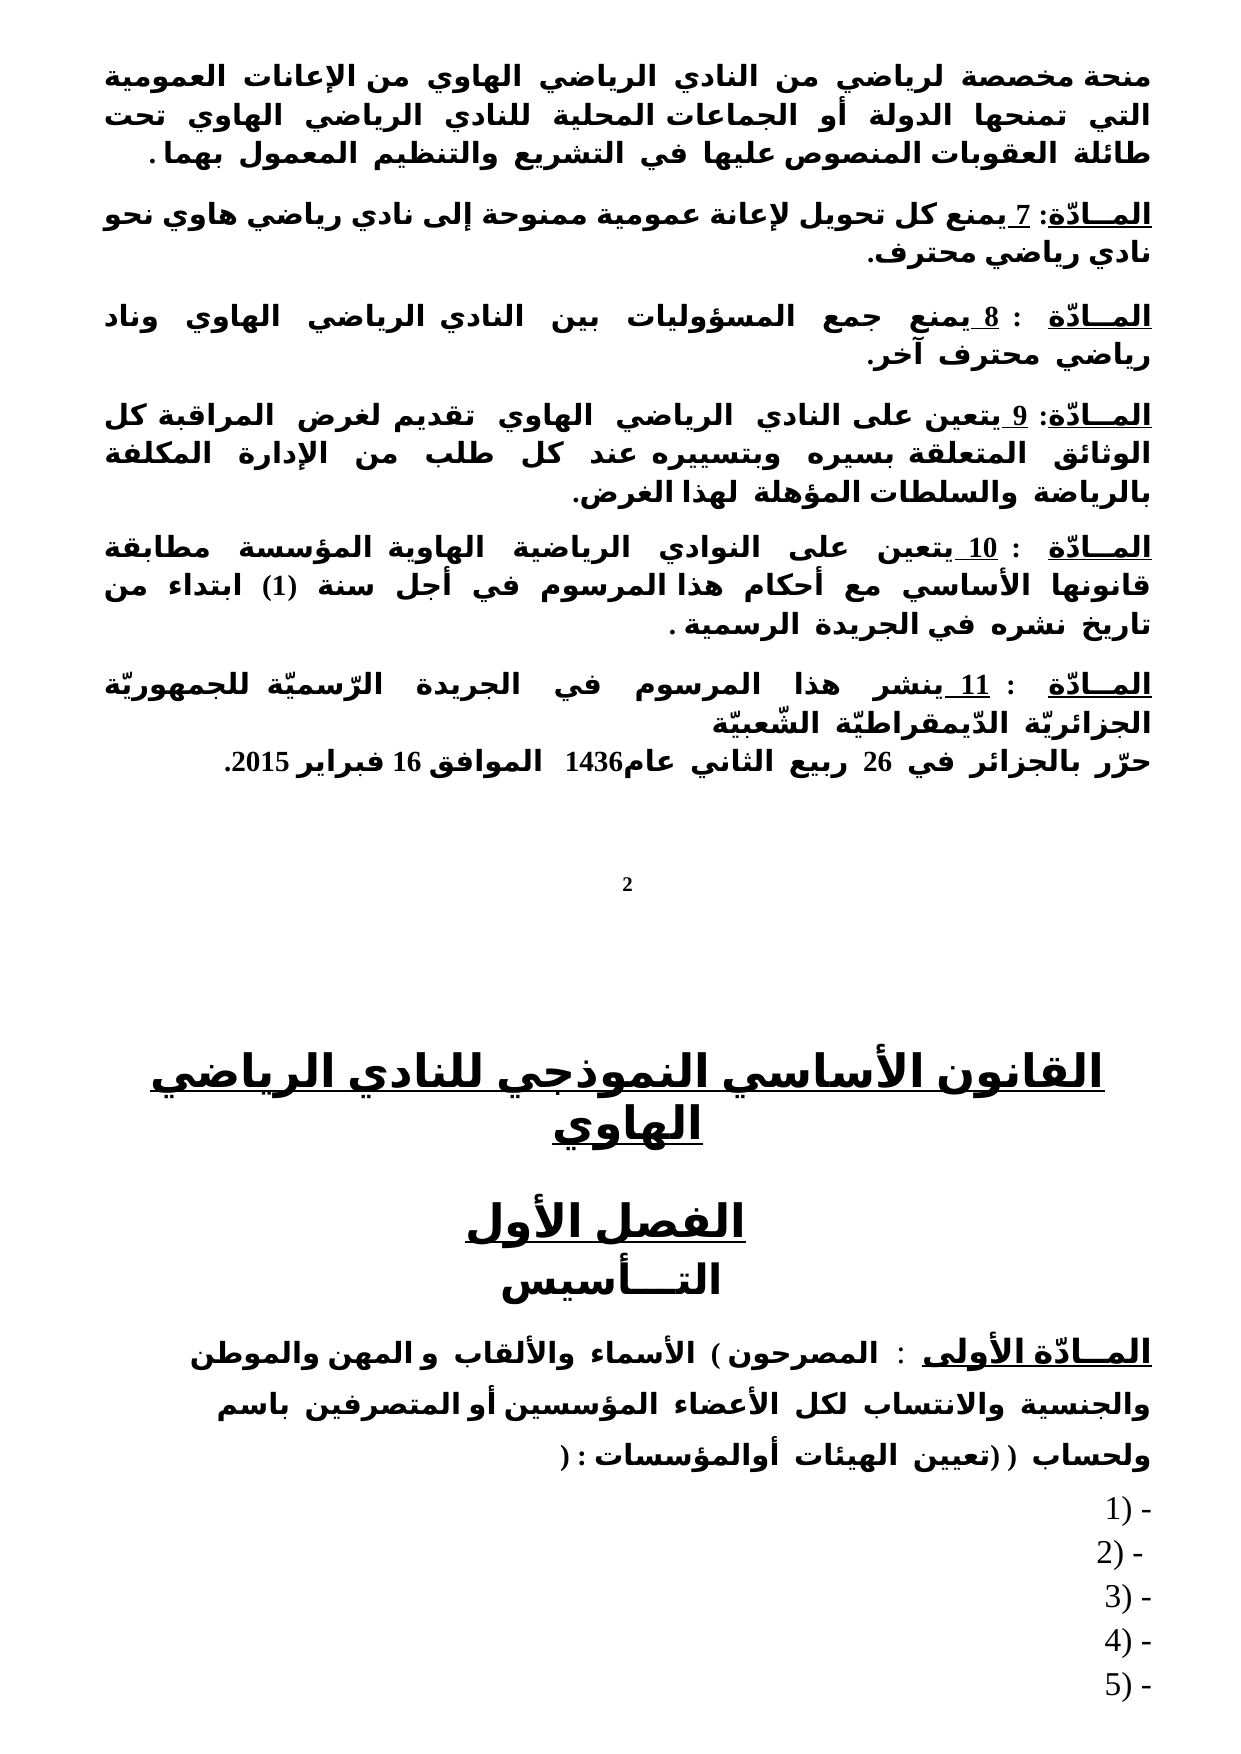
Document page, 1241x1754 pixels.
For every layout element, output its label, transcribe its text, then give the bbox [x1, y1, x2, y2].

text المــادّة: 7 يمنع كل تحويل لإعانة عمومية ممنوحة إلى نادي رياضي هاوي نحو نادي رياضي محترف. [103, 197, 1152, 269]
text - (2 [103, 1532, 1152, 1570]
text - (4 [103, 1620, 1152, 1658]
text المــادّة : 8 يمنع جمع المسؤوليات بين النادي الرياضي الهاوي وناد رياضي محترف آخر. [103, 299, 1152, 371]
text - (1 [103, 1488, 1152, 1526]
text القانون الأساسي النموذجي للنادي الرياضي الهاوي [103, 1044, 1152, 1149]
text - (5 [103, 1664, 1152, 1702]
text - (3 [103, 1576, 1152, 1614]
text الفصل الأول [103, 1195, 1107, 1248]
text حرّر بالجزائر في 26 ربيع الثاني عام1436 الموافق 16 فبراير 2015. [103, 744, 1152, 778]
text المــادّة الأولى : المصرحون ) الأسماء والألقاب و المهن والموطن والجنسية والانتساب لكل الأعضاء المؤسسين أو المتصرفين باسم ولحساب ( (تعيين الهيئات أوالمؤسسات : ( [103, 1332, 1152, 1471]
text التـــأسيس [103, 1256, 1152, 1303]
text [103, 59, 1152, 170]
text المــادّة : 11 ينشر هذا المرسوم في الجريدة الرّسميّة للجمهوريّة الجزائريّة الدّيمقراطيّة الشّعبيّة [103, 667, 1152, 739]
text المــادّة : 10 يتعين على النوادي الرياضية الهاوية المؤسسة مطابقة قانونها الأساسي مع أحكام هذا المرسوم في أجل سنة (1) ابتداء من تاريخ نشره في الجريدة الرسمية . [103, 530, 1152, 640]
text 2 [103, 872, 1152, 896]
text المــادّة: 9 يتعين على النادي الرياضي الهاوي تقديم لغرض المراقبة كل الوثائق المتعلقة بسيره وبتسييره عند كل طلب من الإدارة المكلفة بالرياضة والسلطات المؤهلة لهذا الغرض. [103, 398, 1152, 508]
